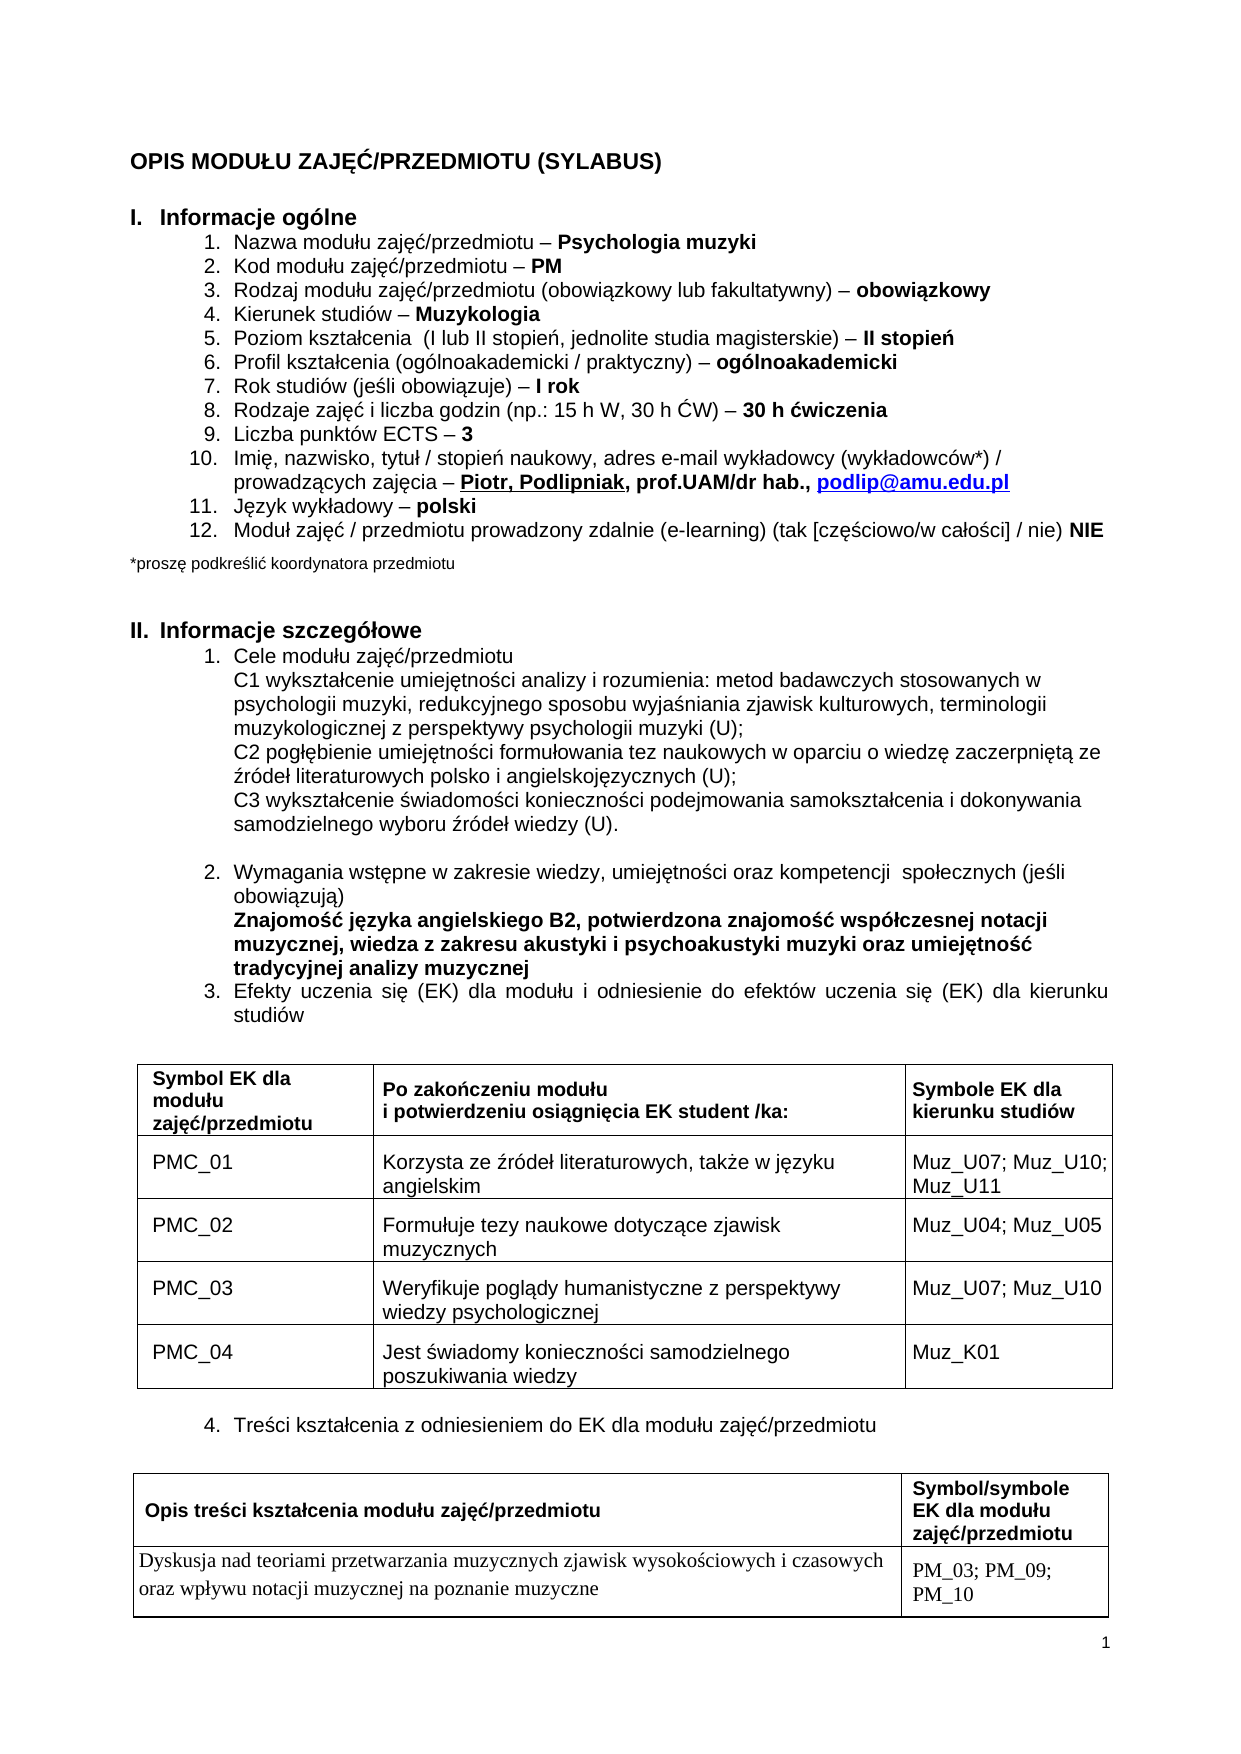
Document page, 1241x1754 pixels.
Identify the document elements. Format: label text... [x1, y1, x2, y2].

table_cell PMC_04 [138, 1325, 373, 1387]
list Rok studiów (jeśli obowiązuje) – I rok [204, 374, 1110, 398]
table_cell Muz_U07; Muz_U10 [906, 1262, 1112, 1324]
list C2 pogłębienie umiejętności formułowania tez naukowych w oparciu o wiedzę zaczerpniętą ze źródeł literaturowych polsko i angielskojęzycznych (U); [233, 740, 1110, 788]
table_cell Jest świadomy konieczności samodzielnego poszukiwania wiedzy [374, 1325, 905, 1387]
list Znajomość języka angielskiego B2, potwierdzona znajomość współczesnej notacji muzycznej, wiedza z zakresu akustyki i psychoakustyki muzyki oraz umiejętność tradycyjnej analizy muzycznej [233, 907, 1110, 979]
list Kod modułu zajęć/przedmiotu – PM [204, 254, 1110, 278]
table_header Po zakończeniu modułu i potwierdzeniu osiągnięcia EK student /ka: [374, 1065, 905, 1134]
list C3 wykształcenie świadomości konieczności podejmowania samokształcenia i dokonywania samodzielnego wyboru źródeł wiedzy (U). [233, 788, 1110, 836]
list Cele modułu zajęć/przedmiotu [204, 644, 1110, 668]
list Rodzaj modułu zajęć/przedmiotu (obowiązkowy lub fakultatywny) – obowiązkowy [204, 278, 1110, 302]
table_header Symbol/symbole EK dla modułu zajęć/przedmiotu [902, 1474, 1108, 1546]
table_cell Korzysta ze źródeł literaturowych, także w języku angielskim [374, 1136, 905, 1198]
table_cell Muz_U04; Muz_U05 [906, 1199, 1112, 1261]
table_header Opis treści kształcenia modułu zajęć/przedmiotu [134, 1474, 901, 1546]
table_cell Formułuje tezy naukowe dotyczące zjawisk muzycznych [374, 1199, 905, 1261]
list Moduł zajęć / przedmiotu prowadzony zdalnie (e-learning) (tak [częściowo/w całości] / nie) NIE [189, 518, 1110, 542]
list Poziom kształcenia (I lub II stopień, jednolite studia magisterskie) – II stopień [204, 326, 1110, 350]
table_header Symbole EK dla kierunku studiów [906, 1065, 1112, 1134]
table_cell PM_03; PM_09; PM_10 [902, 1547, 1108, 1616]
table_cell Weryfikuje poglądy humanistyczne z perspektywy wiedzy psychologicznej [374, 1262, 905, 1324]
table_header Symbol EK dla modułu zajęć/przedmiotu [138, 1065, 373, 1134]
table_cell Muz_K01 [906, 1325, 1112, 1387]
list Informacje szczegółowe [130, 617, 1110, 644]
list Rodzaje zajęć i liczba godzin (np.: 15 h W, 30 h ĆW) – 30 h ćwiczenia [204, 398, 1110, 422]
list Imię, nazwisko, tytuł / stopień naukowy, adres e-mail wykładowcy (wykładowców*) / prowadzących zajęcia – Piotr, Podlipniak, prof.UAM/dr hab., podlip@amu.edu.pl [189, 446, 1110, 494]
table_cell PMC_01 [138, 1136, 373, 1198]
list Profil kształcenia (ogólnoakademicki / praktyczny) – ogólnoakademicki [204, 350, 1110, 374]
list Liczba punktów ECTS – 3 [204, 422, 1110, 446]
text *proszę podkreślić koordynatora przedmiotu [130, 554, 1110, 573]
table_cell PMC_03 [138, 1262, 373, 1324]
list Wymagania wstępne w zakresie wiedzy, umiejętności oraz kompetencji społecznych (jeśli obowiązują) [204, 859, 1110, 907]
text OPIS MODUŁU ZAJĘĆ/PRZEDMIOTU (SYLABUS) [130, 148, 1110, 175]
list C1 wykształcenie umiejętności analizy i rozumienia: metod badawczych stosowanych w psychologii muzyki, redukcyjnego sposobu wyjaśniania zjawisk kulturowych, terminologii muzykologicznej z perspektywy psychologii muzyki (U); [233, 668, 1110, 740]
list Efekty uczenia się (EK) dla modułu i odniesienie do efektów uczenia się (EK) dla kierunku studiów [204, 979, 1110, 1027]
list Język wykładowy – polski [189, 494, 1110, 518]
table_cell PMC_02 [138, 1199, 373, 1261]
list Kierunek studiów – Muzykologia [204, 302, 1110, 326]
list Nazwa modułu zajęć/przedmiotu – Psychologia muzyki [204, 230, 1110, 254]
table_cell Muz_U07; Muz_U10; Muz_U11 [906, 1136, 1112, 1198]
list Treści kształcenia z odniesieniem do EK dla modułu zajęć/przedmiotu [204, 1413, 1110, 1437]
table_cell Dyskusja nad teoriami przetwarzania muzycznych zjawisk wysokościowych i czasowych oraz wpływu notacji muzycznej na poznanie muzyczne [134, 1547, 901, 1616]
list Informacje ogólne [130, 204, 1110, 230]
